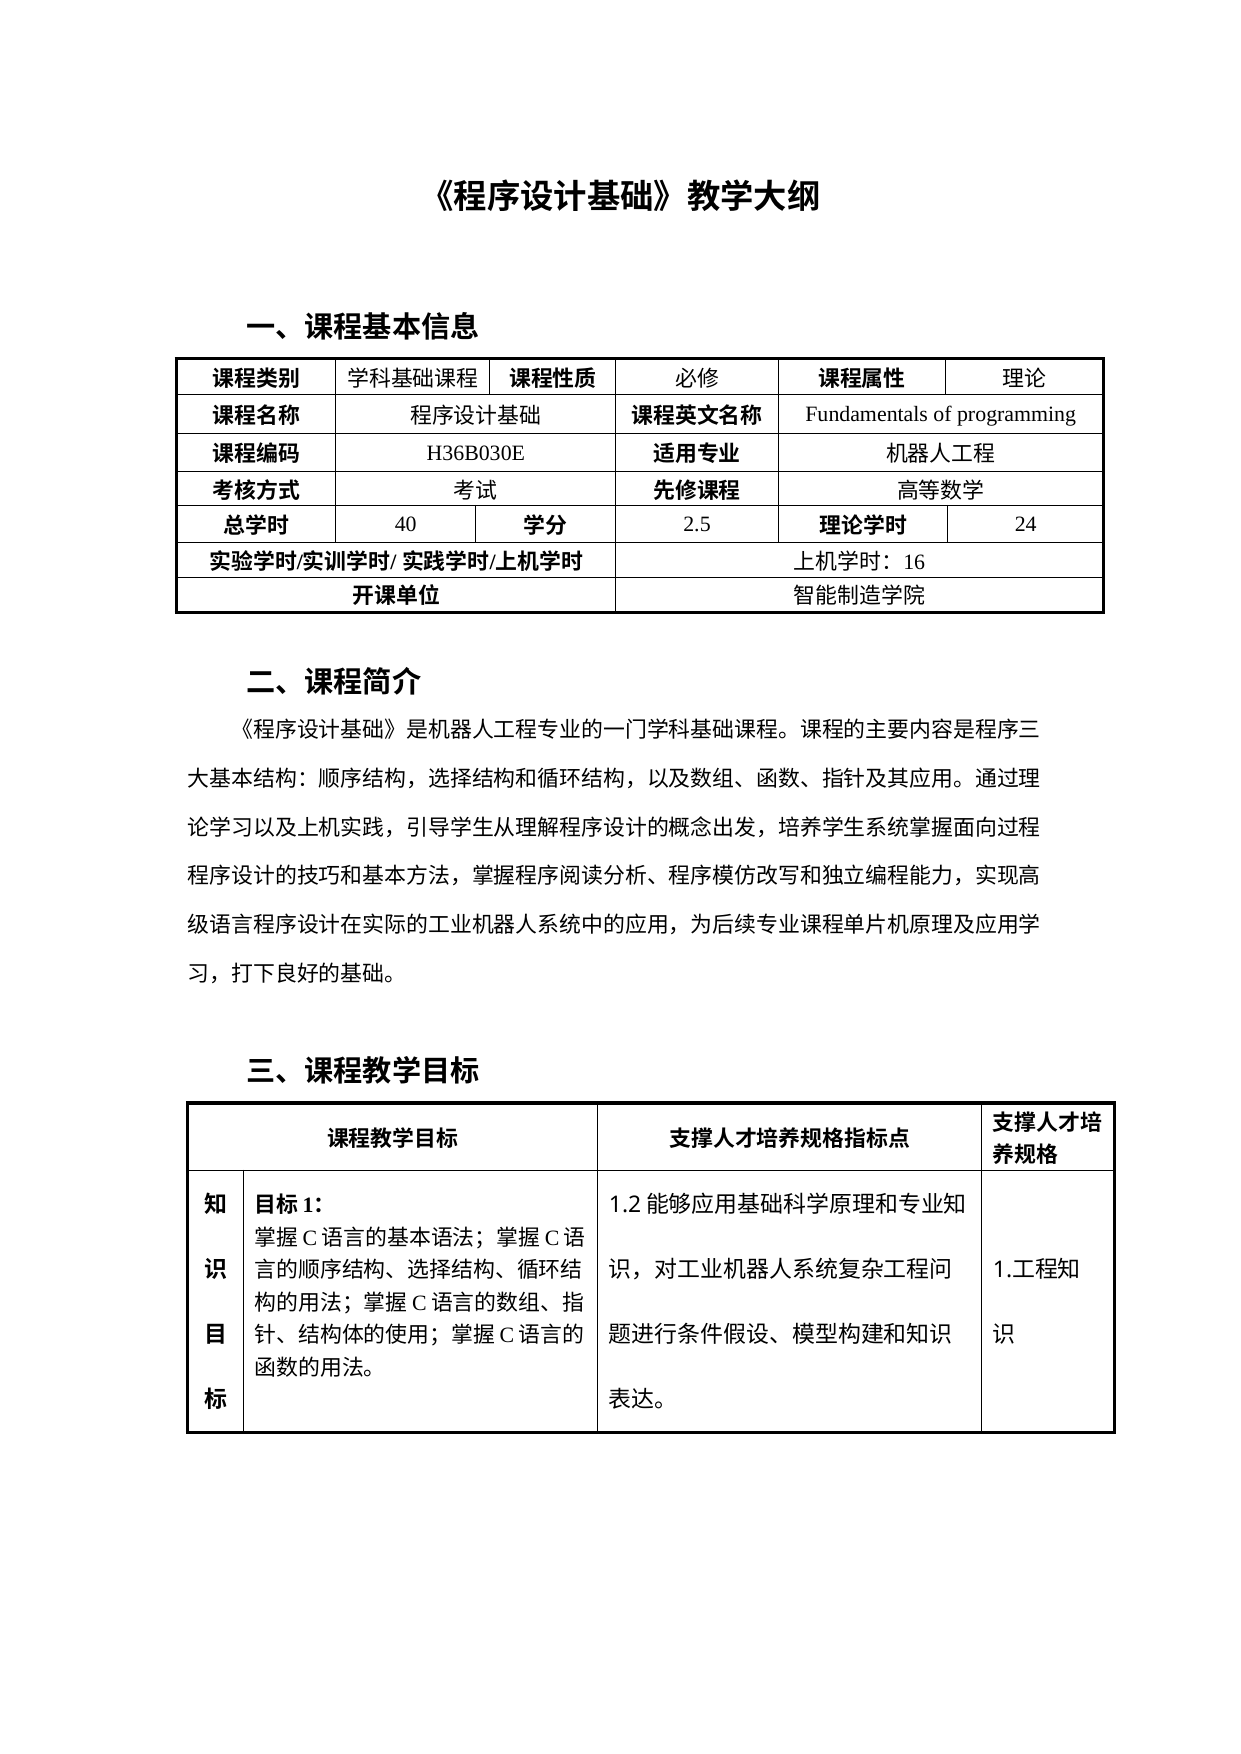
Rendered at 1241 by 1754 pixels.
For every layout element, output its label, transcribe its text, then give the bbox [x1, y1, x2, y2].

text 三、课程教学目标 [187, 1036, 1053, 1101]
table_cell H36B030E [336, 434, 615, 471]
table_cell 总学时 [178, 506, 335, 542]
table_header 理论 [946, 360, 1102, 394]
text 《程序设计基础》是机器人工程专业的一门学科基础课程。课程的主要内容是程序三大基本结构：顺序结构，选择结构和循环结构，以及数组、函数、指针及其应用。通过理论学习以及上机实践，引导学生从理解程序设计的概念出发，培养学生系统掌握面向过程程序设计的技巧和基本方法，掌握程序阅读分析、程序模仿改写和独立编程能力，实现高级语言程序设计在实际的工业机器人系统中的应用，为后续专业课程单片机原理及应用学习，打下良好的基础。 [187, 712, 1053, 988]
table_header 课程教学目标 [189, 1105, 597, 1169]
table_cell 上机学时：16 [616, 543, 1102, 577]
table_header 必修 [616, 360, 778, 394]
table_header 支撑人才培养规格 [982, 1105, 1113, 1169]
text 一、课程基本信息 [187, 292, 1053, 357]
text 《程序设计基础》教学大纲 [187, 162, 1053, 227]
table_header 课程属性 [779, 360, 945, 394]
table_cell 2.5 [616, 506, 778, 542]
table_cell 考核方式 [178, 472, 335, 505]
table_cell 实验学时/实训学时/ 实践学时/上机学时 [178, 543, 615, 577]
table_cell 24 [948, 506, 1102, 542]
table_cell 课程名称 [178, 395, 335, 432]
table_header 支撑人才培养规格指标点 [598, 1105, 981, 1169]
text 二、课程简介 [187, 647, 1053, 712]
table_cell 理论学时 [779, 506, 947, 542]
table_cell 适用专业 [616, 434, 778, 471]
table_cell 1.2能够应用基础科学原理和专业知识，对工业机器人系统复杂工程问题进行条件假设、模型构建和知识表达。 [598, 1171, 981, 1431]
table_cell 程序设计基础 [336, 395, 615, 432]
table_cell 高等数学 [779, 472, 1102, 505]
table_cell 40 [336, 506, 475, 542]
table_cell 知 识 目 标 [189, 1171, 243, 1431]
table_cell 1.工程知识 [982, 1171, 1113, 1431]
table_cell 课程编码 [178, 434, 335, 471]
table_cell 目标1： 掌握C语言的基本语法；掌握C语言的顺序结构、选择结构、循环结构的用法；掌握C语言的数组、指针、结构体的使用；掌握C语言的函数的用法。 [244, 1171, 597, 1431]
table_header 学科基础课程 [336, 360, 489, 394]
table_cell 机器人工程 [779, 434, 1102, 471]
table_header 课程性质 [490, 360, 615, 394]
table_cell Fundamentals of programming [779, 395, 1102, 432]
table_cell 先修课程 [616, 472, 778, 505]
table_cell 学分 [476, 506, 615, 542]
table_cell 课程英文名称 [616, 395, 778, 432]
table_header 课程类别 [178, 360, 335, 394]
table_cell 开课单位 [178, 578, 615, 611]
table_cell 智能制造学院 [616, 578, 1102, 611]
table_cell 考试 [336, 472, 615, 505]
